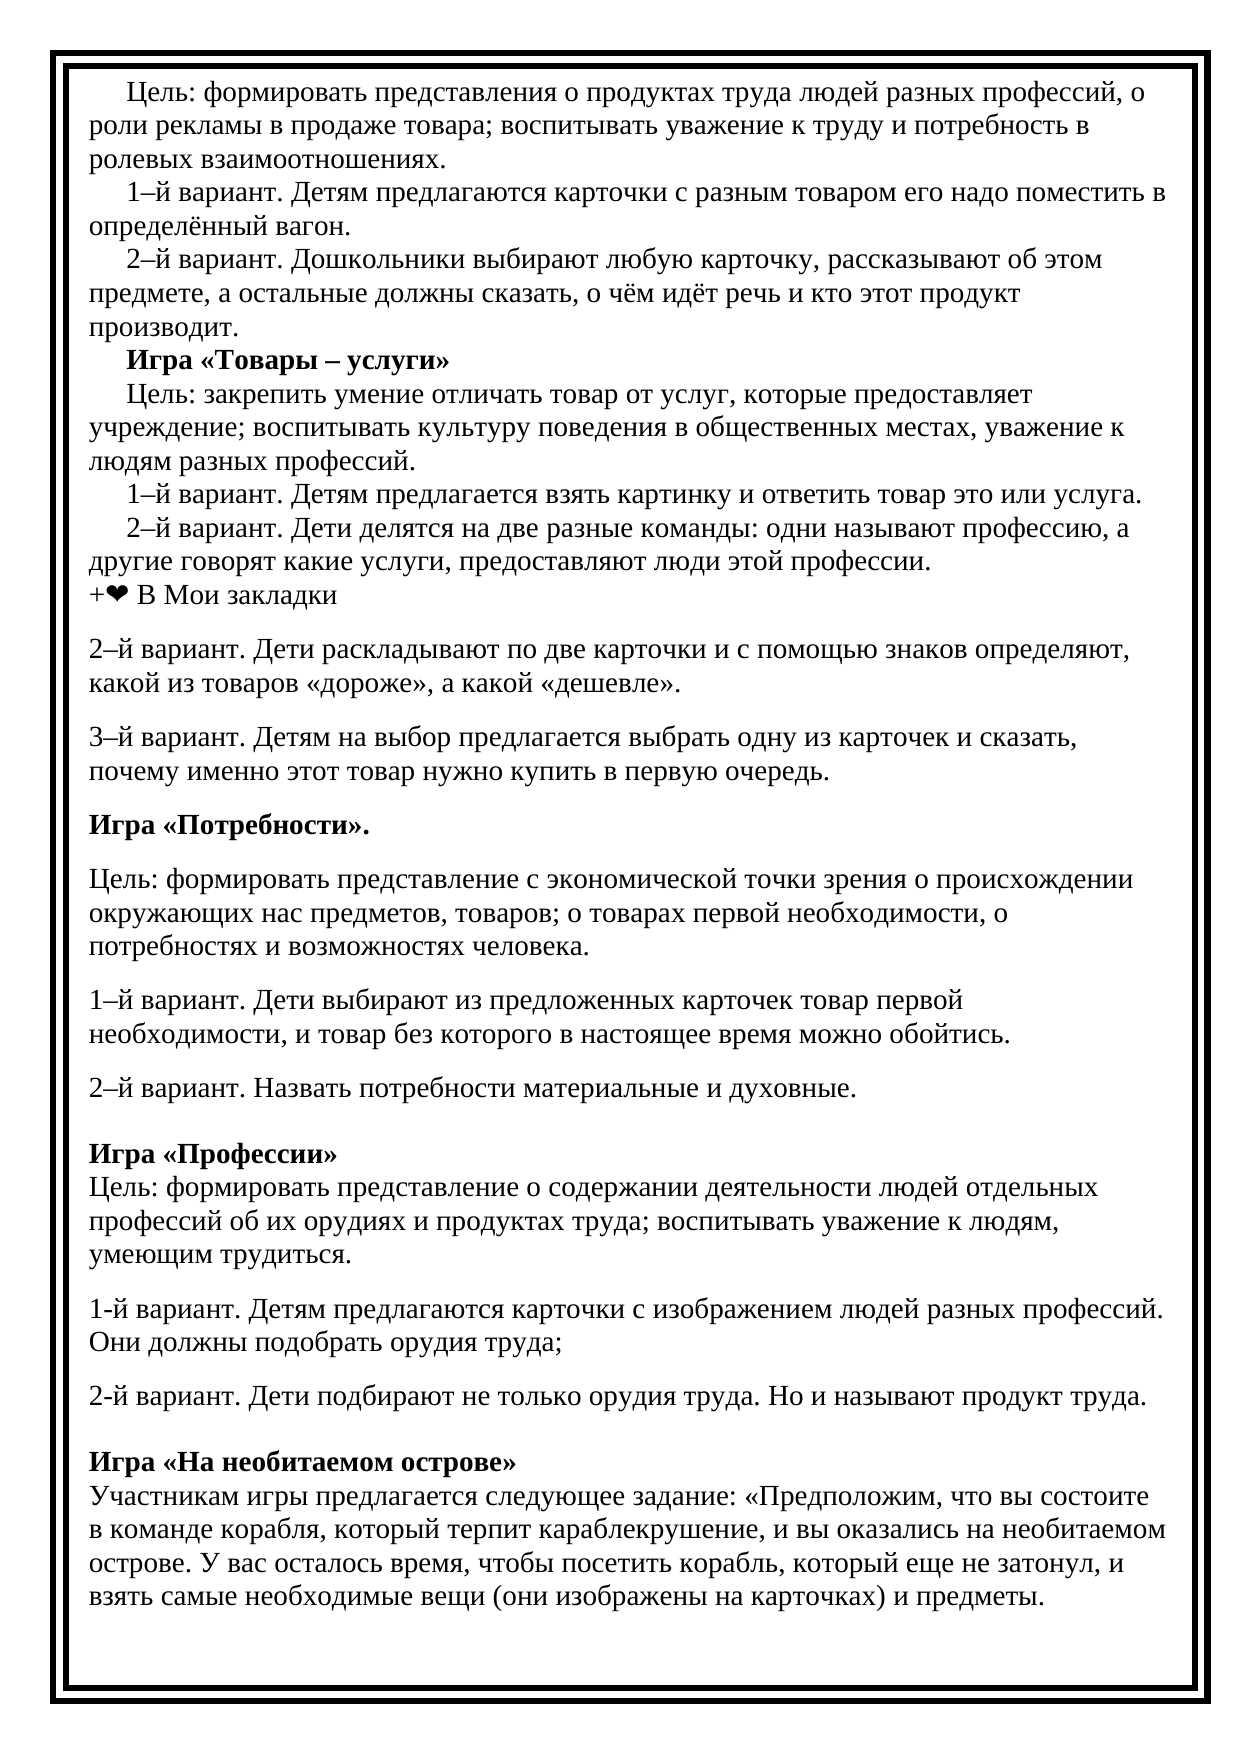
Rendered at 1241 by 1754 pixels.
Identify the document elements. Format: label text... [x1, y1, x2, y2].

text Цель: закрепить умение отличать товар от услуг, которые предоставляет учреждение; воспитывать культуру поведения в общественных местах, уважение к людям разных профессий. [88, 376, 1167, 476]
text 2–й вариант. Назвать потребности материальные и духовные. [88, 1070, 1167, 1104]
text 1-й вариант. Детям предлагаются карточки с изображением людей разных профессий. Они должны подобрать орудия труда; [88, 1291, 1167, 1358]
text Участникам игры предлагается следующее задание: «Предположим, что вы состоите в команде корабля, который терпит караблекрушение, и вы оказались на необитаемом острове. У вас осталось время, чтобы посетить корабль, который еще не затонул, и взять самые необходимые вещи (они изображены на карточках) и предметы. [88, 1478, 1167, 1612]
text Игра «Товары – услуги» [88, 342, 1167, 376]
text 2-й вариант. Дети подбирают не только орудия труда. Но и называют продукт труда. [88, 1378, 1167, 1412]
text +❤ В Мои закладки [88, 577, 1167, 611]
text 1–й вариант. Детям предлагается взять картинку и ответить товар это или услуга. [88, 476, 1167, 510]
text 1–й вариант. Дети выбирают из предложенных карточек товар первой необходимости, и товар без которого в настоящее время можно обойтись. [88, 982, 1167, 1049]
text 1–й вариант. Детям предлагаются карточки с разным товаром его надо поместить в определённый вагон. [88, 174, 1167, 242]
text 2–й вариант. Дети раскладывают по две карточки и с помощью знаков определяют, какой из товаров «дороже», а какой «дешевле». [88, 631, 1167, 698]
text 2–й вариант. Дошкольники выбирают любую карточку, рассказывают об этом предмете, а остальные должны сказать, о чём идёт речь и кто этот продукт производит. [88, 242, 1167, 342]
text 3–й вариант. Детям на выбор предлагается выбрать одну из карточек и сказать, почему именно этот товар нужно купить в первую очередь. [88, 719, 1167, 786]
text Игра «Потребности». [88, 807, 1167, 840]
text Цель: формировать представление о содержании деятельности людей отдельных профессий об их орудиях и продуктах труда; воспитывать уважение к людям, умеющим трудиться. [88, 1169, 1167, 1270]
text 2–й вариант. Дети делятся на две разные команды: одни называют профессию, а другие говорят какие услуги, предоставляют люди этой профессии. [88, 510, 1167, 577]
subtitle Игра «Профессии» [88, 1124, 1167, 1169]
subtitle Игра «На необитаемом острове» [88, 1433, 1167, 1478]
text Цель: формировать представления о продуктах труда людей разных профессий, о роли рекламы в продаже товара; воспитывать уважение к труду и потребность в ролевых взаимоотношениях. [88, 74, 1167, 174]
text Цель: формировать представление с экономической точки зрения о происхождении окружающих нас предметов, товаров; о товарах первой необходимости, о потребностях и возможностях человека. [88, 861, 1167, 962]
